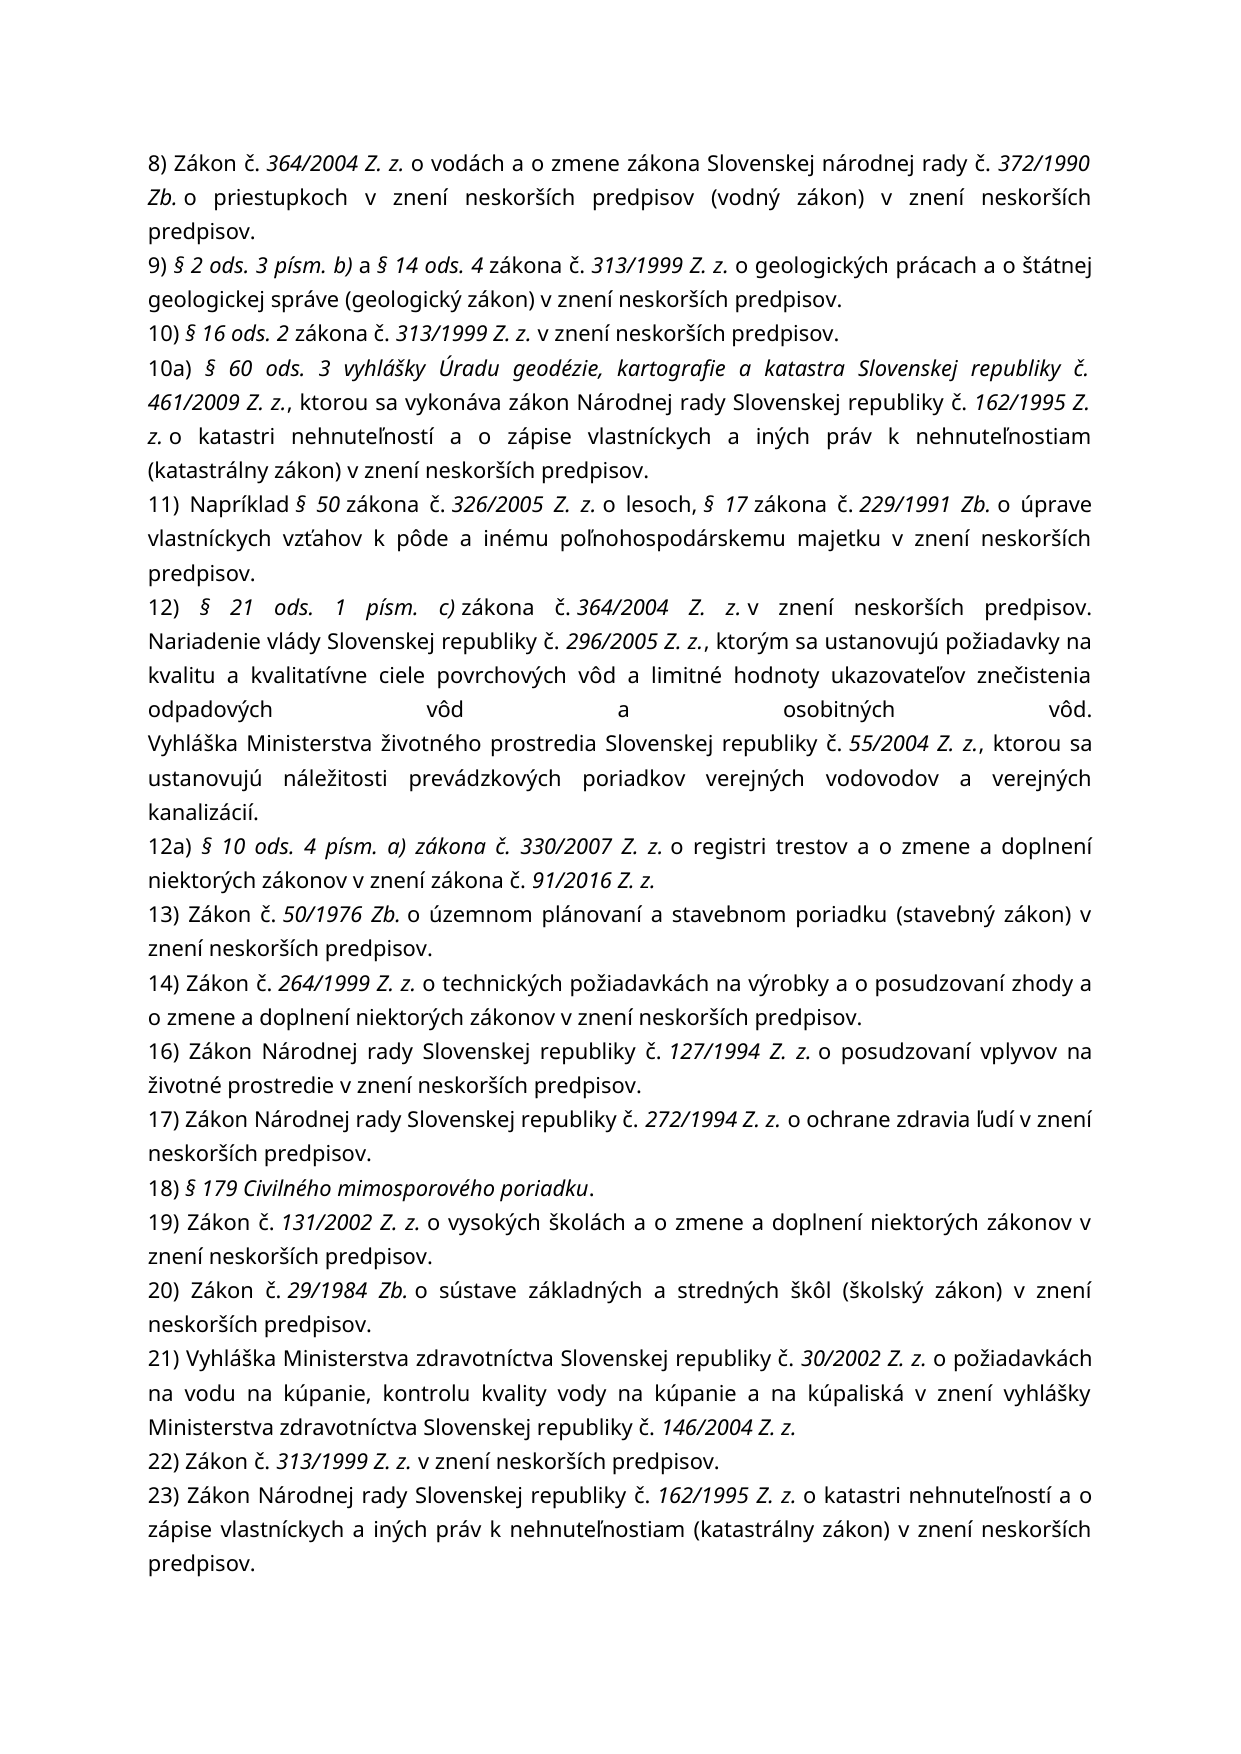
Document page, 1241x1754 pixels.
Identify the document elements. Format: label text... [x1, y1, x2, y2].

text 13) Zákon č. 50/1976 Zb. o územnom plánovaní a stavebnom poriadku (stavebný zákon) v znení neskorších predpisov. [148, 899, 1093, 963]
text 17) Zákon Národnej rady Slovenskej republiky č. 272/1994 Z. z. o ochrane zdravia ľudí v znení neskorších predpisov. [148, 1104, 1093, 1168]
text 20) Zákon č. 29/1984 Zb. o sústave základných a stredných škôl (školský zákon) v znení neskorších predpisov. [148, 1275, 1093, 1339]
text 9) § 2 ods. 3 písm. b) a § 14 ods. 4 zákona č. 313/1999 Z. z. o geologických prácach a o štátnej geologickej správe (geologický zákon) v znení neskorších predpisov. [148, 250, 1093, 314]
text 16) Zákon Národnej rady Slovenskej republiky č. 127/1994 Z. z. o posudzovaní vplyvov na životné prostredie v znení neskorších predpisov. [148, 1036, 1093, 1100]
text 10) § 16 ods. 2 zákona č. 313/1999 Z. z. v znení neskorších predpisov. [148, 318, 1093, 348]
text 12a) § 10 ods. 4 písm. a) zákona č. 330/2007 Z. z. o registri trestov a o zmene a doplnení niektorých zákonov v znení zákona č. 91/2016 Z. z. [148, 831, 1093, 895]
text 11) Napríklad § 50 zákona č. 326/2005 Z. z. o lesoch, § 17 zákona č. 229/1991 Zb. o úprave vlastníckych vzťahov k pôde a inému poľnohospodárskemu majetku v znení neskorších predpisov. [148, 489, 1093, 587]
text 22) Zákon č. 313/1999 Z. z. v znení neskorších predpisov. [148, 1446, 1093, 1476]
text 8) Zákon č. 364/2004 Z. z. o vodách a o zmene zákona Slovenskej národnej rady č. 372/1990 Zb. o priestupkoch v znení neskorších predpisov (vodný zákon) v znení neskorších predpisov. [148, 148, 1093, 246]
text 14) Zákon č. 264/1999 Z. z. o technických požiadavkách na výrobky a o posudzovaní zhody a o zmene a doplnení niektorých zákonov v znení neskorších predpisov. [148, 968, 1093, 1032]
text 18) § 179 Civilného mimosporového poriadku. [148, 1173, 1093, 1202]
text 23) Zákon Národnej rady Slovenskej republiky č. 162/1995 Z. z. o katastri nehnuteľností a o zápise vlastníckych a iných práv k nehnuteľnostiam (katastrálny zákon) v znení neskorších predpisov. [148, 1480, 1093, 1578]
text 12) § 21 ods. 1 písm. c) zákona č. 364/2004 Z. z. v znení neskorších predpisov. Nariadenie vlády Slovenskej republiky č. 296/2005 Z. z., ktorým sa ustanovujú požiadavky na kvalitu a kvalitatívne ciele povrchových vôd a limitné hodnoty ukazovateľov znečistenia odpadových vôd a osobitných vôd. Vyhláška Ministerstva životného prostredia Slovenskej republiky č. 55/2004 Z. z., ktorou sa ustanovujú náležitosti prevádzkových poriadkov verejných vodovodov a verejných kanalizácií. [148, 592, 1093, 827]
text 10a) § 60 ods. 3 vyhlášky Úradu geodézie, kartografie a katastra Slovenskej republiky č. 461/2009 Z. z., ktorou sa vykonáva zákon Národnej rady Slovenskej republiky č. 162/1995 Z. z. o katastri nehnuteľností a o zápise vlastníckych a iných práv k nehnuteľnostiam (katastrálny zákon) v znení neskorších predpisov. [148, 353, 1093, 485]
text 21) Vyhláška Ministerstva zdravotníctva Slovenskej republiky č. 30/2002 Z. z. o požiadavkách na vodu na kúpanie, kontrolu kvality vody na kúpanie a na kúpaliská v znení vyhlášky Ministerstva zdravotníctva Slovenskej republiky č. 146/2004 Z. z. [148, 1343, 1093, 1442]
text 19) Zákon č. 131/2002 Z. z. o vysokých školách a o zmene a doplnení niektorých zákonov v znení neskorších predpisov. [148, 1207, 1093, 1271]
